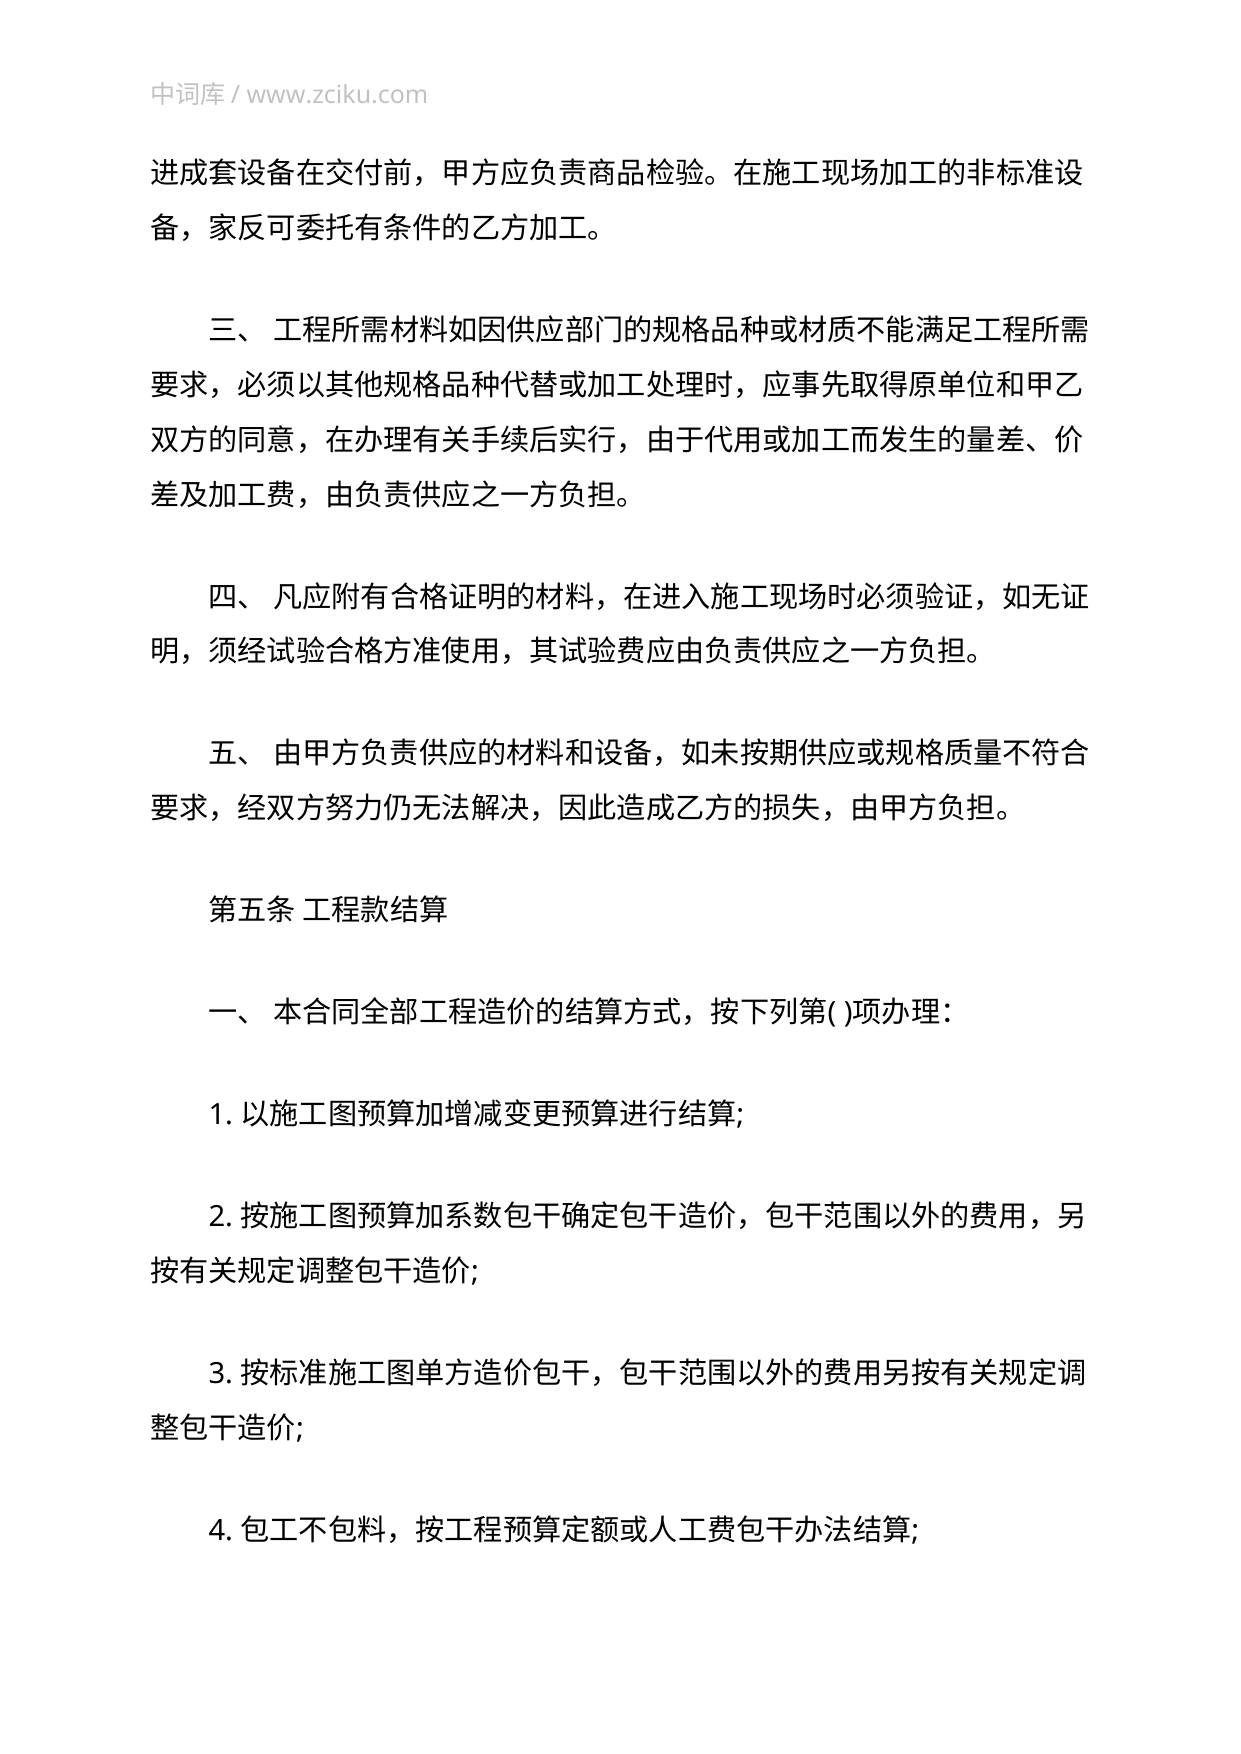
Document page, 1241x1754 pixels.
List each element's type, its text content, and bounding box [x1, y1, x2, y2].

text 五、 由甲方负责供应的材料和设备，如未按期供应或规格质量不符合要求，经双方努力仍无法解决，因此造成乙方的损失，由甲方负担。 [150, 730, 1090, 827]
text 一、 本合同全部工程造价的结算方式，按下列第( )项办理： [150, 988, 1090, 1031]
text 四、 凡应附有合格证明的材料，在进入施工现场时必须验证，如无证明，须经试验合格方准使用，其试验费应由负责供应之一方负担。 [150, 573, 1090, 670]
text 4. 包工不包料，按工程预算定额或人工费包干办法结算; [150, 1506, 1090, 1548]
text 第五条 工程款结算 [150, 886, 1090, 929]
text 1. 以施工图预算加增减变更预算进行结算; [150, 1090, 1090, 1133]
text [150, 150, 1090, 247]
text 三、 工程所需材料如因供应部门的规格品种或材质不能满足工程所需要求，必须以其他规格品种代替或加工处理时，应事先取得原单位和甲乙双方的同意，在办理有关手续后实行，由于代用或加工而发生的量差、价差及加工费，由负责供应之一方负担。 [150, 307, 1090, 514]
text 2. 按施工图预算加系数包干确定包干造价，包干范围以外的费用，另按有关规定调整包干造价; [150, 1192, 1090, 1289]
text 3. 按标准施工图单方造价包干，包干范围以外的费用另按有关规定调整包干造价; [150, 1349, 1090, 1447]
